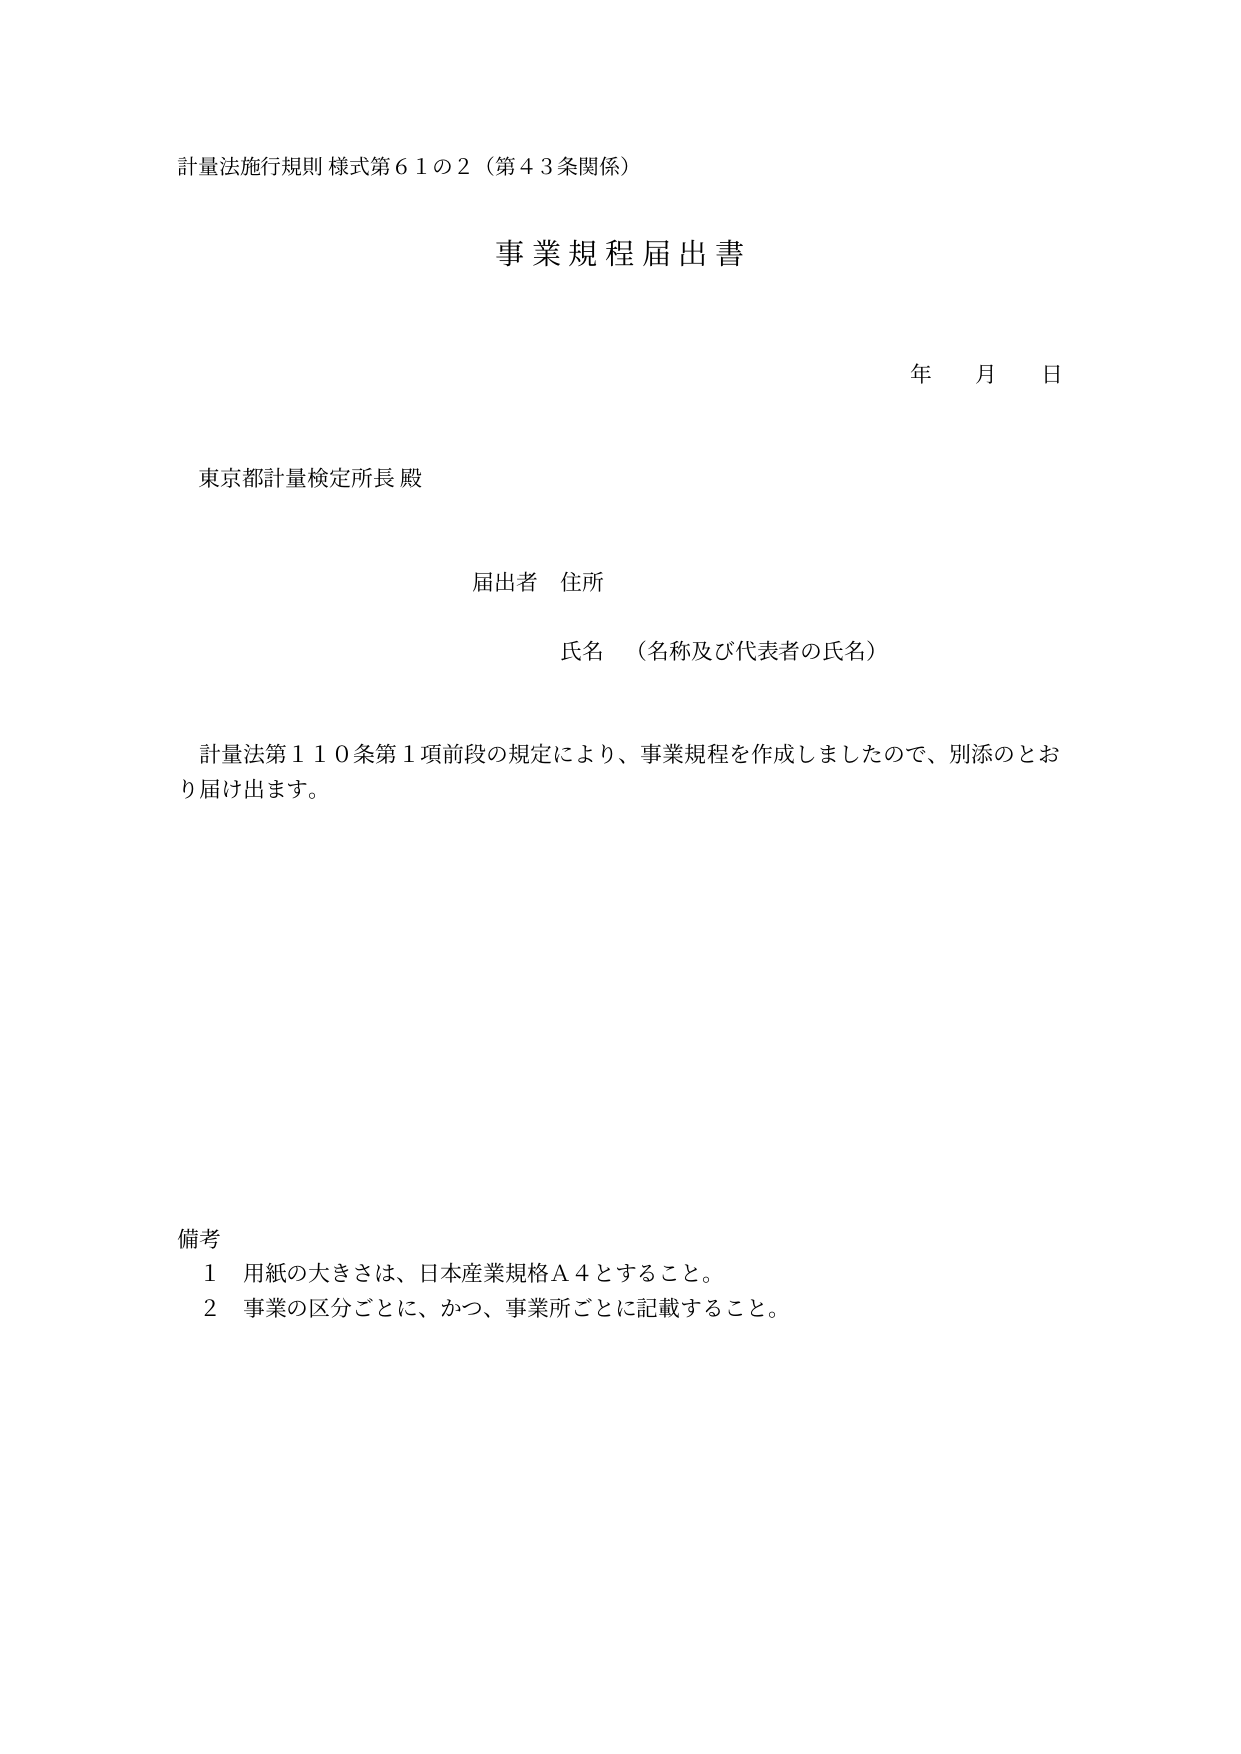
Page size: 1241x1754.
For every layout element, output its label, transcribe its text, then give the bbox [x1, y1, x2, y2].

text 東京都計量検定所長 殿 [177, 459, 1063, 494]
text １ 用紙の大きさは、日本産業規格Ａ４とすること。 [199, 1255, 1063, 1289]
text 届出者 住所 [177, 563, 1063, 598]
text 事 業 規 程 届 出 書 [177, 217, 1063, 287]
text 氏名 （名称及び代表者の氏名） [177, 632, 1063, 667]
text 備考 [177, 1220, 1063, 1255]
text 計量法第１１０条第１項前段の規定により、事業規程を作成しましたので、別添のとおり届け出ます。 [177, 736, 1063, 805]
text 年 月 日 [177, 356, 1063, 390]
text 計量法施行規則 様式第６１の２（第４３条関係） [177, 148, 1063, 183]
text ２ 事業の区分ごとに、かつ、事業所ごとに記載すること。 [199, 1289, 1063, 1324]
